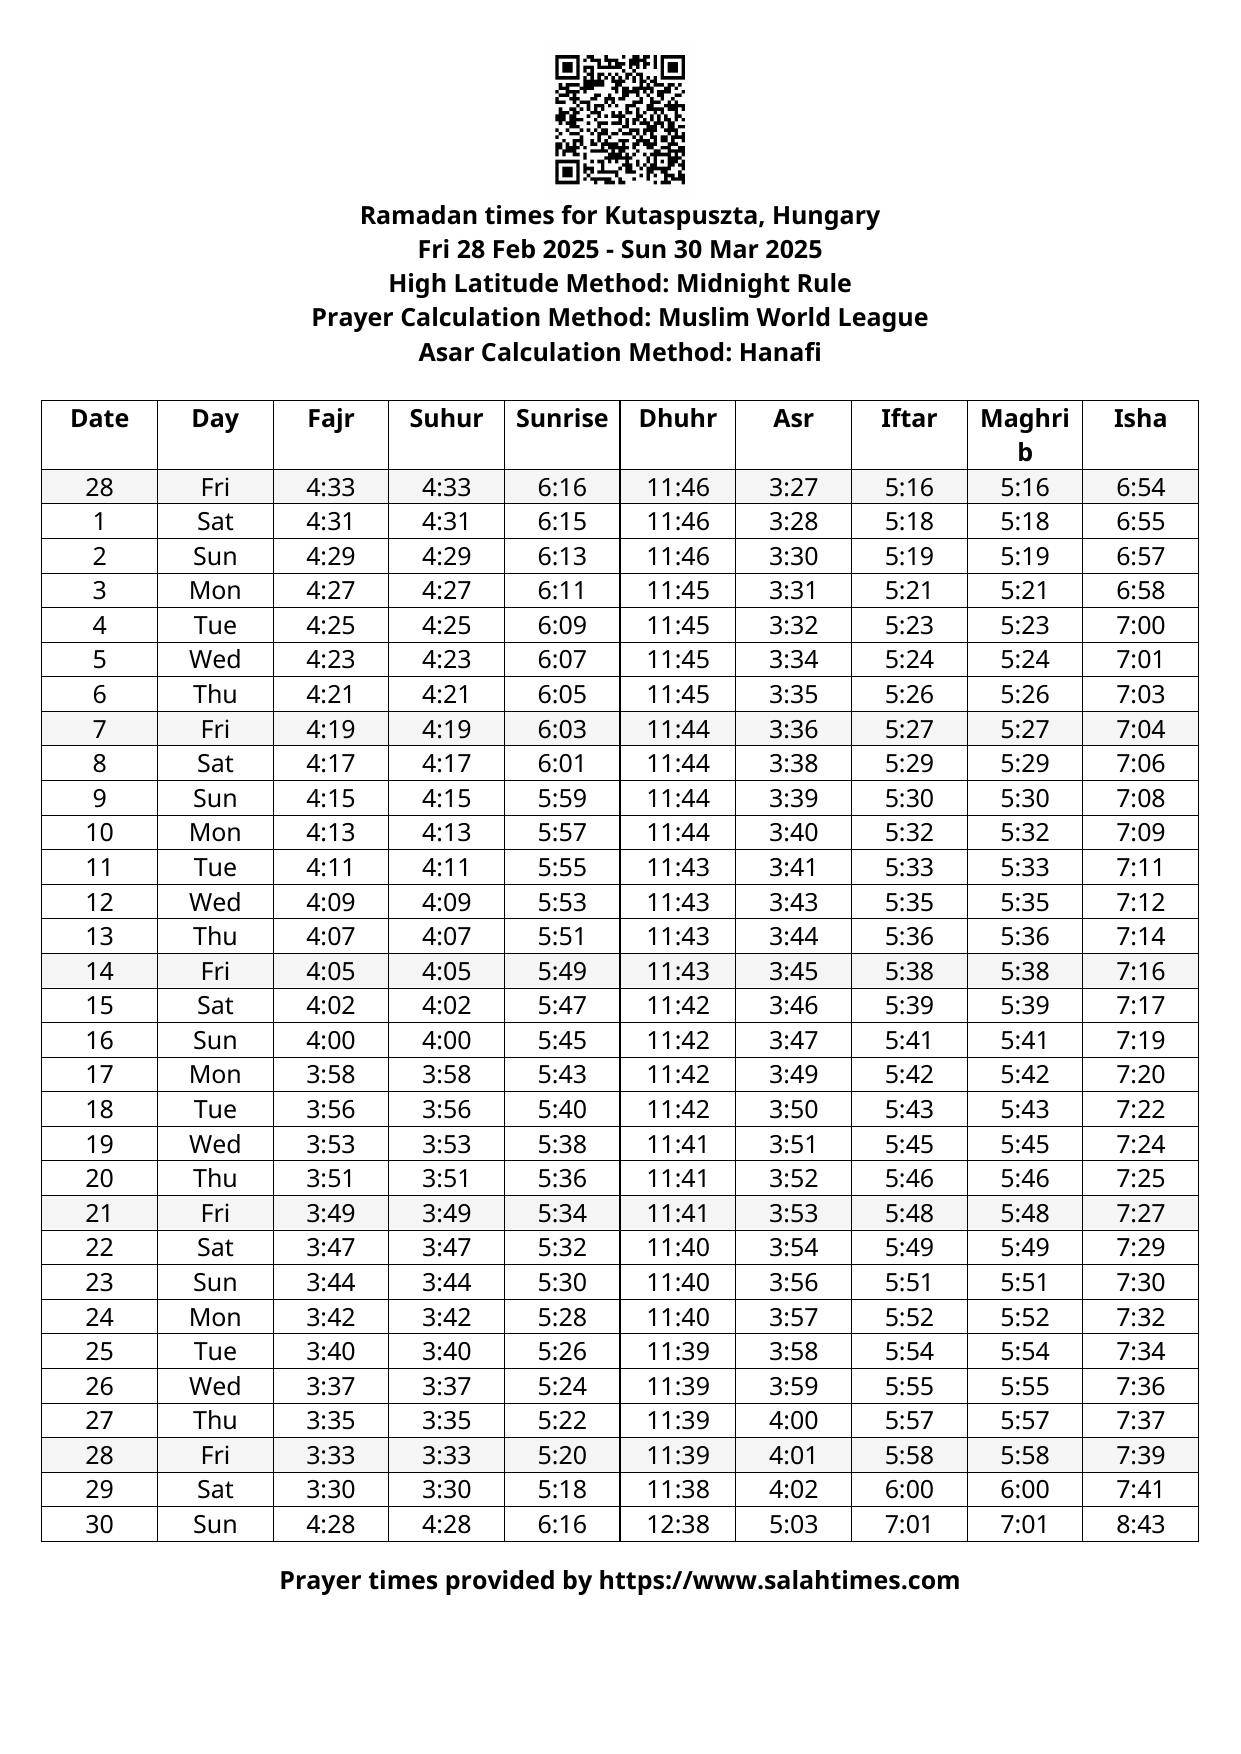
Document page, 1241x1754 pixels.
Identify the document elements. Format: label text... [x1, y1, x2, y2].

table_cell 11:43 [621, 885, 735, 918]
table_cell 4:17 [274, 746, 388, 780]
table_cell 5:38 [852, 954, 967, 987]
table_cell 21 [42, 1196, 157, 1229]
text Ramadan times for Kutaspuszta, Hungary [42, 198, 1198, 232]
table_cell 5:57 [968, 1404, 1082, 1437]
table_cell 7:39 [1083, 1438, 1198, 1472]
table_cell 3:53 [274, 1127, 388, 1160]
table_cell 5:20 [505, 1438, 619, 1472]
table_cell 4:29 [389, 539, 504, 572]
table_cell 3:33 [274, 1438, 388, 1472]
table_cell 7:14 [1083, 919, 1198, 953]
table_cell 3:30 [736, 539, 851, 572]
table_cell 8 [42, 746, 157, 780]
table_cell 4:27 [274, 574, 388, 607]
table_cell 3:44 [274, 1265, 388, 1299]
table_cell 4:28 [389, 1507, 504, 1541]
table_cell 6:15 [505, 504, 619, 538]
table_cell 3:40 [389, 1334, 504, 1368]
table_cell 6:16 [505, 470, 619, 503]
table_cell 4:13 [389, 816, 504, 849]
table_cell 5:19 [968, 539, 1082, 572]
table_cell 4:05 [274, 954, 388, 987]
table_cell Thu [158, 919, 273, 953]
table_cell 5:29 [852, 746, 967, 780]
table_cell 4:23 [274, 643, 388, 676]
table_cell 7:32 [1083, 1300, 1198, 1333]
table_cell 7:08 [1083, 781, 1198, 814]
table_cell 5:28 [505, 1300, 619, 1333]
table_cell 11:40 [621, 1265, 735, 1299]
table_cell 3:45 [736, 954, 851, 987]
table_cell 5:32 [505, 1231, 619, 1264]
table_cell 3:51 [274, 1161, 388, 1195]
table_cell 5:24 [968, 643, 1082, 676]
table_cell 18 [42, 1092, 157, 1126]
table_cell 11:44 [621, 746, 735, 780]
table_cell Wed [158, 643, 273, 676]
table_cell 5:53 [505, 885, 619, 918]
table_cell 19 [42, 1127, 157, 1160]
table_cell Thu [158, 1404, 273, 1437]
table_cell 5:45 [852, 1127, 967, 1160]
table_cell 4:23 [389, 643, 504, 676]
table_cell 5:26 [852, 677, 967, 711]
table_cell Sun [158, 539, 273, 572]
table_cell 5:41 [852, 1023, 967, 1057]
table_cell 5:54 [968, 1334, 1082, 1368]
table_cell 11:41 [621, 1196, 735, 1229]
table_cell 6:00 [968, 1473, 1082, 1506]
table_cell 13 [42, 919, 157, 953]
table_cell 11:40 [621, 1300, 735, 1333]
table_cell 3 [42, 574, 157, 607]
table_cell 11:46 [621, 470, 735, 503]
table_cell 6:11 [505, 574, 619, 607]
table_cell 5:58 [852, 1438, 967, 1472]
table_cell 4:00 [389, 1023, 504, 1057]
table_cell 11:45 [621, 643, 735, 676]
table_cell Wed [158, 1369, 273, 1402]
table_cell 5:49 [852, 1231, 967, 1264]
table_cell 4:00 [274, 1023, 388, 1057]
table_cell Tue [158, 850, 273, 884]
table_cell 3:30 [274, 1473, 388, 1506]
table_cell Fri [158, 1438, 273, 1472]
table_cell 5:35 [968, 885, 1082, 918]
table_cell 7:41 [1083, 1473, 1198, 1506]
table_cell 5:45 [968, 1127, 1082, 1160]
table_cell 4:07 [389, 919, 504, 953]
table_cell 3:49 [274, 1196, 388, 1229]
table_cell Sun [158, 1507, 273, 1541]
table_header Maghrib [968, 401, 1082, 469]
table_cell 4:15 [274, 781, 388, 814]
table_cell 4:15 [389, 781, 504, 814]
table_cell Sun [158, 1265, 273, 1299]
table_cell Sat [158, 1473, 273, 1506]
table_cell 3:52 [736, 1161, 851, 1195]
table_cell 11:43 [621, 919, 735, 953]
table_cell 3:49 [736, 1058, 851, 1091]
table_cell 5:21 [852, 574, 967, 607]
table_cell 4:33 [389, 470, 504, 503]
table_cell 3:35 [274, 1404, 388, 1437]
table_cell Thu [158, 1161, 273, 1195]
table_cell 4 [42, 608, 157, 642]
table_cell 7:01 [1083, 643, 1198, 676]
table_cell 6:01 [505, 746, 619, 780]
table_cell 6:09 [505, 608, 619, 642]
table_cell 5:36 [968, 919, 1082, 953]
table_cell 3:58 [389, 1058, 504, 1091]
table_cell 5:46 [852, 1161, 967, 1195]
table_cell 5:57 [505, 816, 619, 849]
table_cell 7 [42, 712, 157, 745]
table_cell 4:33 [274, 470, 388, 503]
table_cell 7:09 [1083, 816, 1198, 849]
table_cell 27 [42, 1404, 157, 1437]
table_cell 4:05 [389, 954, 504, 987]
table_cell 6:55 [1083, 504, 1198, 538]
table_cell 6:05 [505, 677, 619, 711]
table_cell Fri [158, 712, 273, 745]
table_cell 5:55 [968, 1369, 1082, 1402]
table_cell 5:34 [505, 1196, 619, 1229]
table_cell Sat [158, 504, 273, 538]
table_cell 3:33 [389, 1438, 504, 1472]
table_cell 5:38 [968, 954, 1082, 987]
table_header Date [42, 401, 157, 469]
table_cell Tue [158, 608, 273, 642]
table_cell 7:24 [1083, 1127, 1198, 1160]
table_cell 4:02 [389, 989, 504, 1022]
table_cell 5:26 [505, 1334, 619, 1368]
table_cell 6:00 [852, 1473, 967, 1506]
table_cell 3:50 [736, 1092, 851, 1126]
table_cell 12:38 [621, 1507, 735, 1541]
table_cell 7:27 [1083, 1196, 1198, 1229]
table_cell 5:42 [968, 1058, 1082, 1091]
table_cell 11:39 [621, 1438, 735, 1472]
table_cell 6:03 [505, 712, 619, 745]
table_cell 5:16 [968, 470, 1082, 503]
table_cell 5:16 [852, 470, 967, 503]
table_header Isha [1083, 401, 1198, 469]
table_cell 5:23 [968, 608, 1082, 642]
table_cell 5:19 [852, 539, 967, 572]
table_cell 8:43 [1083, 1507, 1198, 1541]
table_cell 5:24 [852, 643, 967, 676]
table_cell 5:30 [505, 1265, 619, 1299]
table_cell 30 [42, 1507, 157, 1541]
text Prayer Calculation Method: Muslim World League [42, 300, 1198, 334]
table_cell 3:38 [736, 746, 851, 780]
table_cell 24 [42, 1300, 157, 1333]
table_cell 11:39 [621, 1334, 735, 1368]
table_cell 4:09 [274, 885, 388, 918]
table_cell 5:42 [852, 1058, 967, 1091]
table_cell 4:31 [274, 504, 388, 538]
table_cell 11:43 [621, 954, 735, 987]
table_cell 5:48 [852, 1196, 967, 1229]
table_cell 3:36 [736, 712, 851, 745]
table_cell 3:53 [389, 1127, 504, 1160]
table_cell 4:28 [274, 1507, 388, 1541]
table_cell 6:54 [1083, 470, 1198, 503]
table_cell 7:37 [1083, 1404, 1198, 1437]
table_header Sunrise [505, 401, 619, 469]
table_cell 11:41 [621, 1161, 735, 1195]
table_cell 11:45 [621, 677, 735, 711]
table_cell 4:00 [736, 1404, 851, 1437]
table_cell 7:30 [1083, 1265, 1198, 1299]
table_cell 3:58 [736, 1334, 851, 1368]
table_cell 4:25 [274, 608, 388, 642]
table_cell 5:18 [852, 504, 967, 538]
table_cell 3:27 [736, 470, 851, 503]
table_cell 26 [42, 1369, 157, 1402]
table_cell 5:55 [505, 850, 619, 884]
table_cell 7:22 [1083, 1092, 1198, 1126]
table_cell 15 [42, 989, 157, 1022]
table_cell 5:51 [852, 1265, 967, 1299]
table_cell 5:43 [968, 1092, 1082, 1126]
table_cell Thu [158, 677, 273, 711]
table_cell 28 [42, 470, 157, 503]
table_cell 11 [42, 850, 157, 884]
table_header Day [158, 401, 273, 469]
table_cell 3:51 [389, 1161, 504, 1195]
table_cell 11:42 [621, 1023, 735, 1057]
text Prayer times provided by https://www.salahtimes.com [42, 1563, 1198, 1597]
table_cell 7:20 [1083, 1058, 1198, 1091]
table_cell 4:17 [389, 746, 504, 780]
table_cell 5:03 [736, 1507, 851, 1541]
text Asar Calculation Method: Hanafi [42, 334, 1198, 368]
table_cell 4:19 [274, 712, 388, 745]
table_cell 11:46 [621, 504, 735, 538]
table_cell 4:25 [389, 608, 504, 642]
table_cell 3:46 [736, 989, 851, 1022]
table_cell 3:59 [736, 1369, 851, 1402]
table_cell 4:27 [389, 574, 504, 607]
table_cell 5:49 [968, 1231, 1082, 1264]
table_cell 5:49 [505, 954, 619, 987]
table_cell Fri [158, 470, 273, 503]
table_cell 3:51 [736, 1127, 851, 1160]
table_cell 4:11 [274, 850, 388, 884]
table_cell 5:33 [852, 850, 967, 884]
table_cell 5:48 [968, 1196, 1082, 1229]
table_cell 3:53 [736, 1196, 851, 1229]
table_cell 4:09 [389, 885, 504, 918]
table_cell 5:33 [968, 850, 1082, 884]
table_cell 5:27 [968, 712, 1082, 745]
table_cell 5:21 [968, 574, 1082, 607]
table_cell Tue [158, 1334, 273, 1368]
table_cell 6:58 [1083, 574, 1198, 607]
table_cell Wed [158, 885, 273, 918]
table_cell 5:30 [852, 781, 967, 814]
table_cell Mon [158, 816, 273, 849]
table_cell 5:58 [968, 1438, 1082, 1472]
table_cell 5:36 [505, 1161, 619, 1195]
table_cell Fri [158, 954, 273, 987]
table_cell 7:29 [1083, 1231, 1198, 1264]
table_cell 11:41 [621, 1127, 735, 1160]
table_cell 6:07 [505, 643, 619, 676]
table_cell 7:17 [1083, 989, 1198, 1022]
table_cell Wed [158, 1127, 273, 1160]
table_cell 10 [42, 816, 157, 849]
table_cell 5:32 [852, 816, 967, 849]
table_cell Sat [158, 746, 273, 780]
table_cell 11:44 [621, 816, 735, 849]
table_cell 5:43 [505, 1058, 619, 1091]
table_cell 11:38 [621, 1473, 735, 1506]
table_cell 3:44 [736, 919, 851, 953]
table_cell 3:56 [736, 1265, 851, 1299]
table_cell 4:07 [274, 919, 388, 953]
table_cell 11:44 [621, 781, 735, 814]
table_cell 7:34 [1083, 1334, 1198, 1368]
table_cell 3:35 [389, 1404, 504, 1437]
table_cell 6 [42, 677, 157, 711]
table_cell 3:40 [274, 1334, 388, 1368]
table_cell 11:42 [621, 1092, 735, 1126]
table_cell Sat [158, 1231, 273, 1264]
table_cell 23 [42, 1265, 157, 1299]
table_cell 11:46 [621, 539, 735, 572]
table_header Suhur [389, 401, 504, 469]
table_cell 7:19 [1083, 1023, 1198, 1057]
table_cell 5:41 [968, 1023, 1082, 1057]
table_cell 4:21 [274, 677, 388, 711]
table_cell 5:38 [505, 1127, 619, 1160]
table_cell Sat [158, 989, 273, 1022]
table_cell 5:54 [852, 1334, 967, 1368]
table_cell 11:45 [621, 608, 735, 642]
table_cell 11:44 [621, 712, 735, 745]
table_cell 5:43 [852, 1092, 967, 1126]
table_cell 9 [42, 781, 157, 814]
table_cell 5:27 [852, 712, 967, 745]
table_cell 5:52 [968, 1300, 1082, 1333]
table_cell 5:39 [968, 989, 1082, 1022]
table_cell 3:54 [736, 1231, 851, 1264]
table_cell 7:11 [1083, 850, 1198, 884]
table_cell 5:18 [505, 1473, 619, 1506]
table_cell 7:01 [852, 1507, 967, 1541]
table_cell 5:57 [852, 1404, 967, 1437]
table_cell 7:04 [1083, 712, 1198, 745]
table_cell Mon [158, 574, 273, 607]
table_cell 3:31 [736, 574, 851, 607]
table_cell 11:40 [621, 1231, 735, 1264]
table_cell 5:18 [968, 504, 1082, 538]
table_cell 3:47 [389, 1231, 504, 1264]
table_cell 5:36 [852, 919, 967, 953]
table_cell 7:06 [1083, 746, 1198, 780]
table_cell 5:30 [968, 781, 1082, 814]
table_cell Fri [158, 1196, 273, 1229]
table_cell 3:37 [274, 1369, 388, 1402]
table_cell 3:42 [274, 1300, 388, 1333]
table_cell 14 [42, 954, 157, 987]
table_cell 3:40 [736, 816, 851, 849]
table_cell 6:57 [1083, 539, 1198, 572]
table_cell 3:42 [389, 1300, 504, 1333]
table_cell 12 [42, 885, 157, 918]
table_cell 3:41 [736, 850, 851, 884]
table_cell 3:49 [389, 1196, 504, 1229]
table_cell 4:01 [736, 1438, 851, 1472]
table_cell 17 [42, 1058, 157, 1091]
table_cell 28 [42, 1438, 157, 1472]
table_cell 7:01 [968, 1507, 1082, 1541]
table_cell 3:39 [736, 781, 851, 814]
table_cell 4:29 [274, 539, 388, 572]
table_cell 5:35 [852, 885, 967, 918]
table_cell 4:31 [389, 504, 504, 538]
table_cell 3:32 [736, 608, 851, 642]
table_cell 5 [42, 643, 157, 676]
table_cell 4:02 [274, 989, 388, 1022]
table_cell 5:52 [852, 1300, 967, 1333]
table_cell 5:39 [852, 989, 967, 1022]
table_header Fajr [274, 401, 388, 469]
text Fri 28 Feb 2025 - Sun 30 Mar 2025 [42, 232, 1198, 266]
table_header Dhuhr [621, 401, 735, 469]
table_cell 5:29 [968, 746, 1082, 780]
table_cell 4:19 [389, 712, 504, 745]
table_cell 4:21 [389, 677, 504, 711]
table_cell 5:51 [968, 1265, 1082, 1299]
table_cell 3:47 [274, 1231, 388, 1264]
table_cell 25 [42, 1334, 157, 1368]
table_cell 11:39 [621, 1369, 735, 1402]
table_cell 5:59 [505, 781, 619, 814]
text High Latitude Method: Midnight Rule [42, 266, 1198, 300]
table_cell 5:22 [505, 1404, 619, 1437]
table_cell 6:13 [505, 539, 619, 572]
table_cell 11:39 [621, 1404, 735, 1437]
table_cell 11:42 [621, 989, 735, 1022]
table_cell 11:43 [621, 850, 735, 884]
table_cell 5:55 [852, 1369, 967, 1402]
table_header Iftar [852, 401, 967, 469]
table_cell Sun [158, 1023, 273, 1057]
table_cell 5:45 [505, 1023, 619, 1057]
table_cell 4:13 [274, 816, 388, 849]
table_cell 5:51 [505, 919, 619, 953]
picture [542, 41, 699, 198]
table_cell 11:42 [621, 1058, 735, 1091]
table_cell 5:23 [852, 608, 967, 642]
table_cell Tue [158, 1092, 273, 1126]
table_cell 7:12 [1083, 885, 1198, 918]
table_cell 5:40 [505, 1092, 619, 1126]
table_cell 1 [42, 504, 157, 538]
table_cell Sun [158, 781, 273, 814]
table_cell 3:57 [736, 1300, 851, 1333]
table_cell 20 [42, 1161, 157, 1195]
table_cell Mon [158, 1058, 273, 1091]
table_cell 16 [42, 1023, 157, 1057]
table_cell 5:24 [505, 1369, 619, 1402]
table_cell 5:46 [968, 1161, 1082, 1195]
table_cell 3:43 [736, 885, 851, 918]
table_cell 5:32 [968, 816, 1082, 849]
table_cell 3:34 [736, 643, 851, 676]
table_cell 11:45 [621, 574, 735, 607]
table_cell 29 [42, 1473, 157, 1506]
table_cell 3:44 [389, 1265, 504, 1299]
table_cell 7:03 [1083, 677, 1198, 711]
table_cell 3:30 [389, 1473, 504, 1506]
table_cell 3:47 [736, 1023, 851, 1057]
table_cell 3:58 [274, 1058, 388, 1091]
table_cell 3:56 [274, 1092, 388, 1126]
table_header Asr [736, 401, 851, 469]
table_cell 2 [42, 539, 157, 572]
table_cell 4:11 [389, 850, 504, 884]
table_cell 22 [42, 1231, 157, 1264]
table_cell 7:36 [1083, 1369, 1198, 1402]
table_cell 6:16 [505, 1507, 619, 1541]
table_cell 3:28 [736, 504, 851, 538]
table_cell 4:02 [736, 1473, 851, 1506]
table_cell Mon [158, 1300, 273, 1333]
table_cell 5:26 [968, 677, 1082, 711]
table_cell 3:35 [736, 677, 851, 711]
table_cell 7:00 [1083, 608, 1198, 642]
table_cell 3:37 [389, 1369, 504, 1402]
table_cell 7:25 [1083, 1161, 1198, 1195]
table_cell 7:16 [1083, 954, 1198, 987]
table_cell 3:56 [389, 1092, 504, 1126]
table_cell 5:47 [505, 989, 619, 1022]
